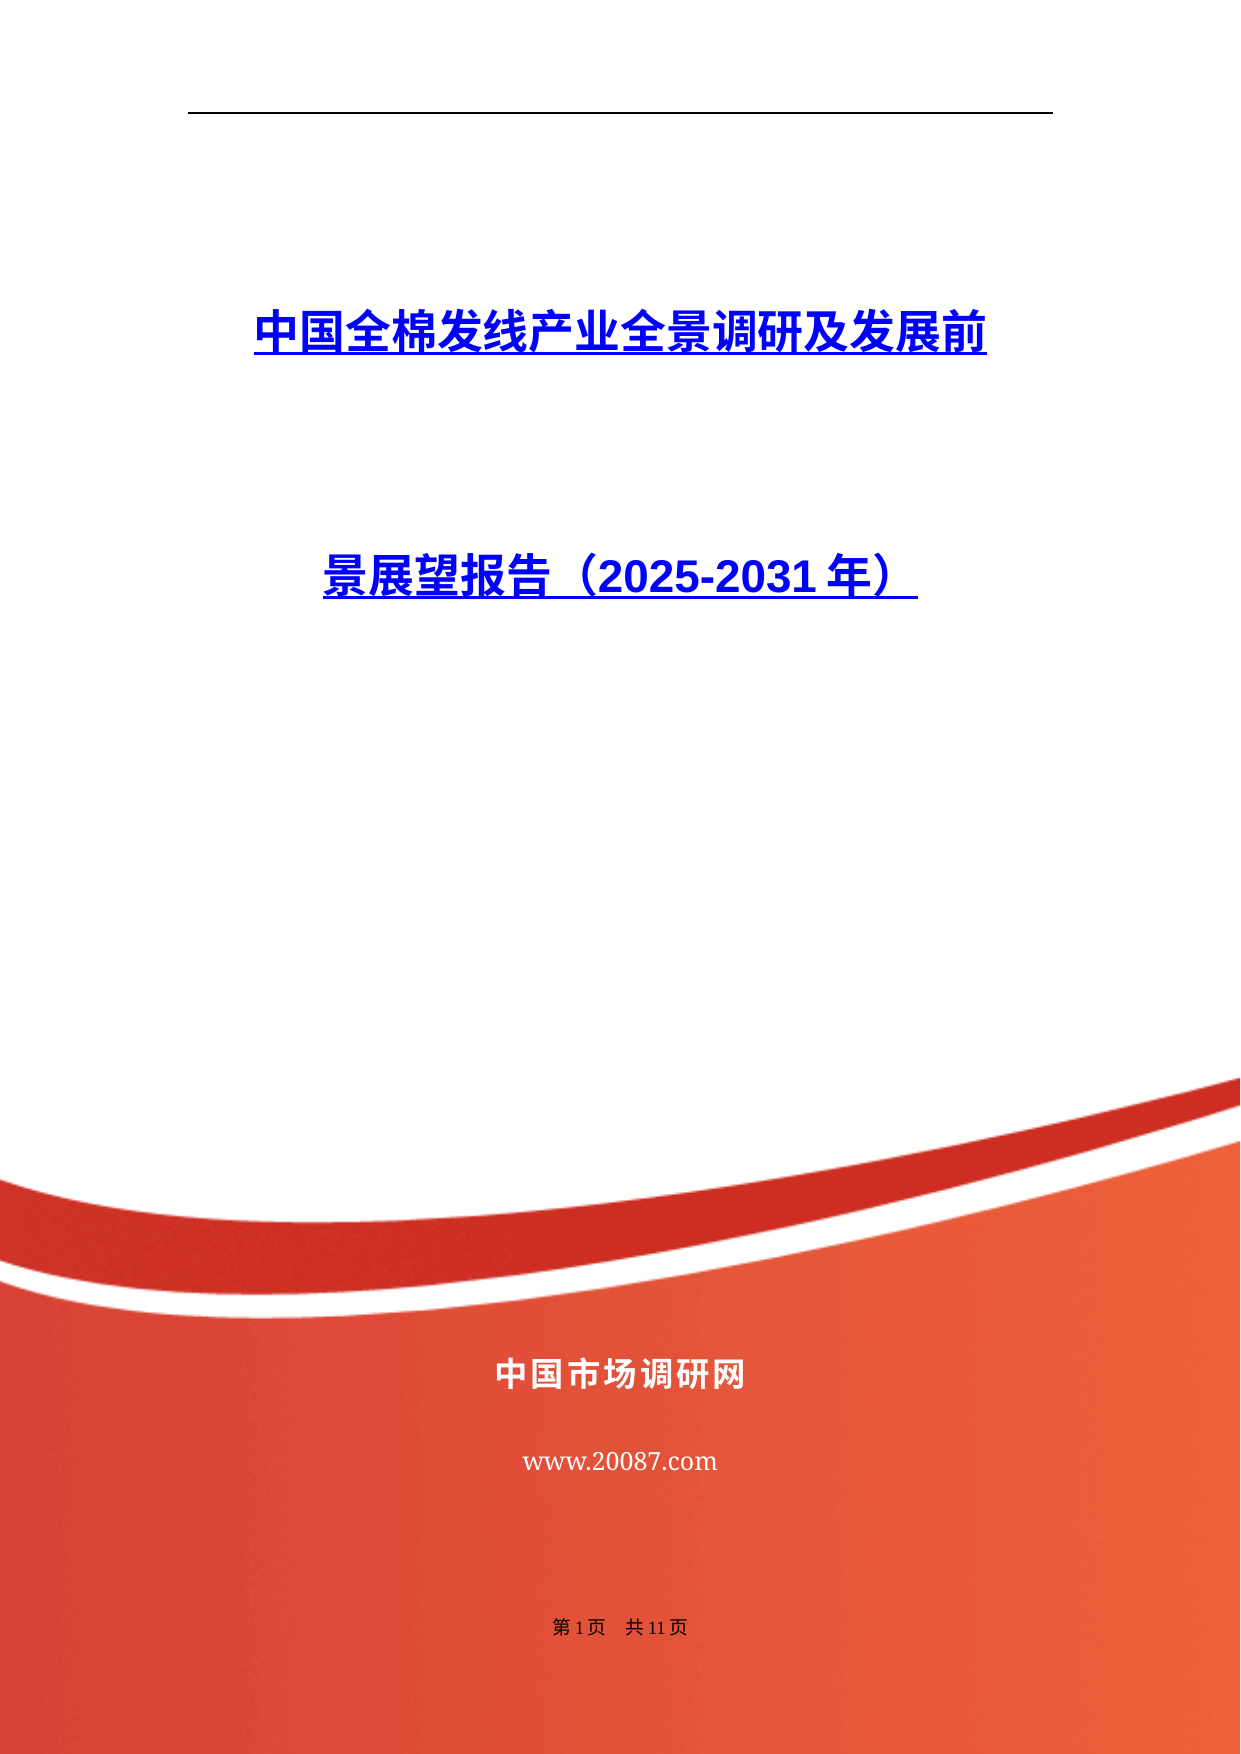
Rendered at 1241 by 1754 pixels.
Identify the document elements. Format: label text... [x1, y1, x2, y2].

table_header 中国全棉发线产业全景调研及发展前景展望报告（2025-2031年） [188, 207, 1053, 773]
picture [0, 1006, 1241, 1754]
text www.20087.com [187, 1428, 1053, 1493]
subtitle 中国市场调研网 [187, 1339, 1053, 1404]
